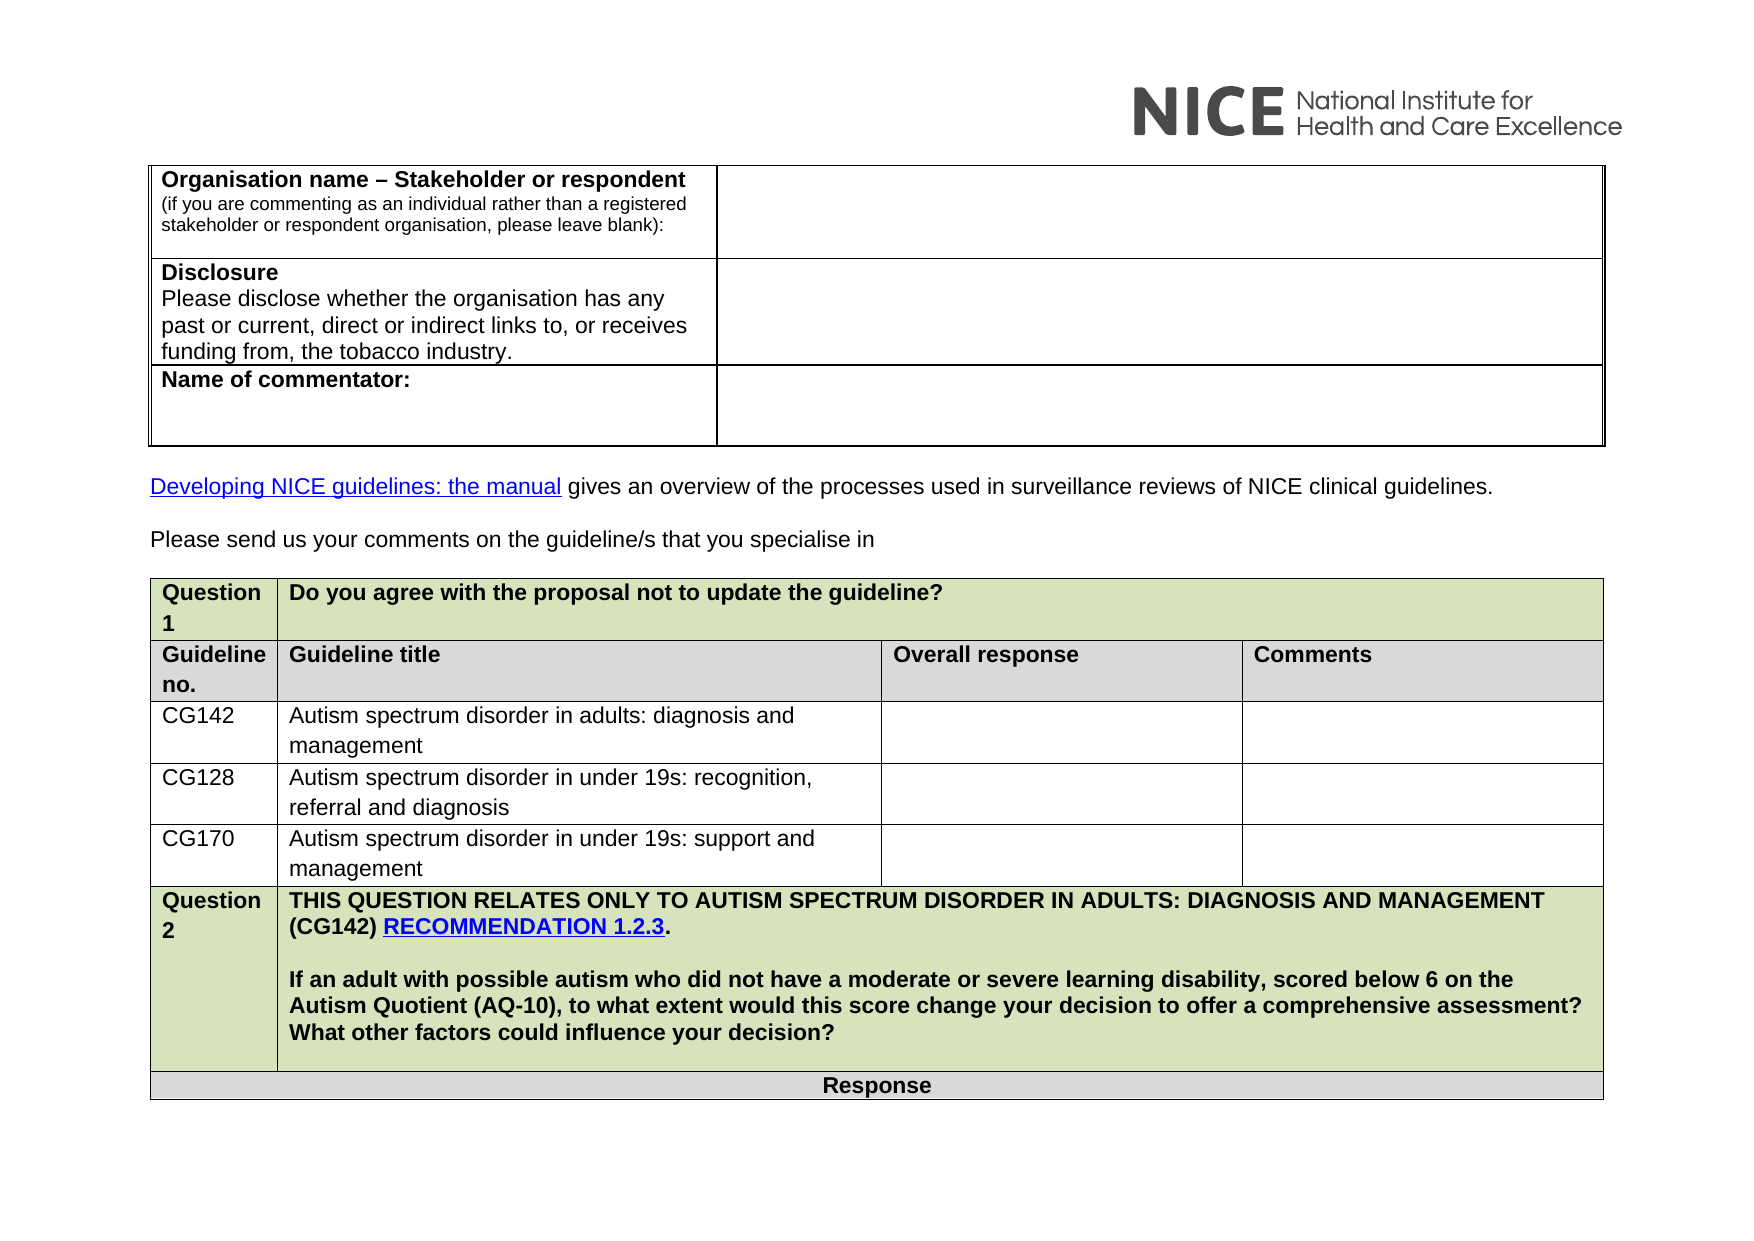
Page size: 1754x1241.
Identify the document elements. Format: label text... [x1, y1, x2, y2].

table_cell Overall response [882, 641, 1242, 701]
table_cell CG128 [151, 764, 277, 824]
table_cell CG142 [151, 702, 277, 763]
table_cell CG170 [151, 825, 277, 886]
table_cell Name of commentator: [152, 366, 716, 445]
table_cell Organisation name – Stakeholder or respondent (if you are commenting as an individual rather than a registered stakeholder or respondent organisation, please leave blank): [152, 166, 716, 257]
table_cell THIS QUESTION RELATES ONLY TO AUTISM SPECTRUM DISORDER IN ADULTS: DIAGNOSIS AND MANAGEMENT (CG142) RECOMMENDATION 1.2.3. If an adult with possible autism who did not have a moderate or severe learning disability, scored below 6 on the Autism Quotient (AQ-10), to what extent would this score change your decision to offer a comprehensive assessment? What other factors could influence your decision? [278, 887, 1603, 1071]
table_cell [718, 366, 1602, 445]
table_cell [718, 259, 1602, 364]
table_cell Disclosure Please disclose whether the organisation has any past or current, direct or indirect links to, or receives funding from, the tobacco industry. [152, 259, 716, 364]
table_cell [1243, 764, 1603, 824]
table_cell Question 2 [151, 887, 277, 1071]
table_cell Guideline title [278, 641, 881, 701]
table_cell [882, 702, 1242, 763]
table_cell [882, 764, 1242, 824]
table_cell [1243, 702, 1603, 763]
table_cell Autism spectrum disorder in under 19s: recognition, referral and diagnosis [278, 764, 881, 824]
table_header Question 1 [151, 579, 277, 640]
table_header Do you agree with the proposal not to update the guideline? [278, 579, 1603, 640]
text Please send us your comments on the guideline/s that you specialise in [150, 526, 1604, 552]
table_cell [1243, 825, 1603, 886]
table_cell Guideline no. [151, 641, 277, 701]
table_cell [718, 166, 1602, 257]
table_cell Response [151, 1072, 1603, 1098]
table_cell Comments [1243, 641, 1603, 701]
table_cell Autism spectrum disorder in adults: diagnosis and management [278, 702, 881, 763]
table_cell Autism spectrum disorder in under 19s: support and management [278, 825, 881, 886]
text Developing NICE guidelines: the manual gives an overview of the processes used in surveillance reviews of NICE clinical guidelines. [150, 473, 1604, 499]
table_cell [882, 825, 1242, 886]
